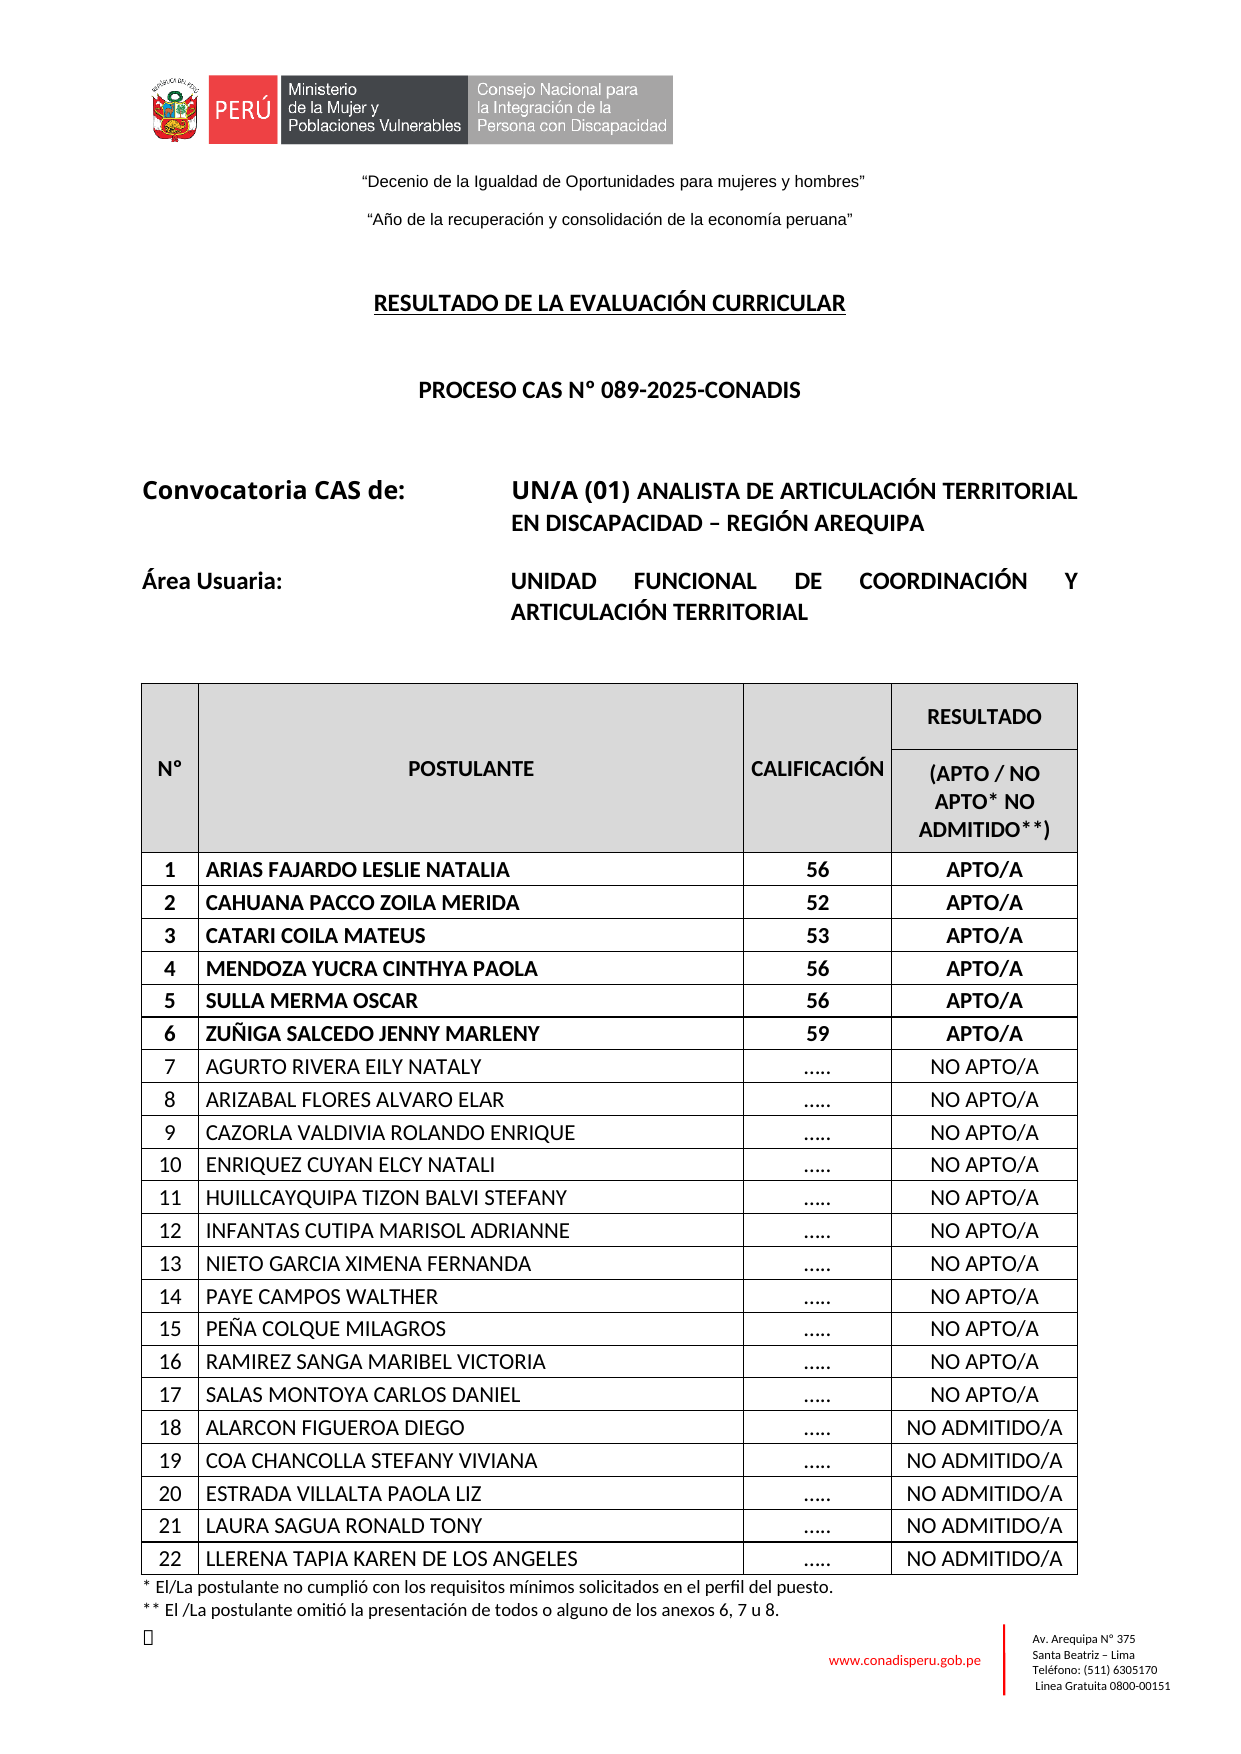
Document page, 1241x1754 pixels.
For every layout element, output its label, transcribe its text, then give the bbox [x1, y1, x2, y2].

text ** El /La postulante omitió la presentación de todos o alguno de los anexos 6, 7 u 8. [142, 1598, 1078, 1621]
table_cell ….. [744, 1510, 891, 1541]
table_cell NO APTO/A [892, 1214, 1077, 1246]
table_cell 10 [142, 1149, 198, 1180]
table_cell CATARI COILA MATEUS [199, 919, 743, 951]
table_cell 4 [142, 952, 198, 983]
table_cell NO ADMITIDO/A [892, 1411, 1077, 1443]
table_cell NO ADMITIDO/A [892, 1444, 1077, 1476]
text PROCESO CAS Nº 089-2025-CONADIS [142, 374, 1078, 404]
table_cell 21 [142, 1510, 198, 1541]
table_cell LAURA SAGUA RONALD TONY [199, 1510, 743, 1541]
table_cell ARIAS FAJARDO LESLIE NATALIA [199, 853, 743, 885]
table_cell ….. [744, 1543, 891, 1574]
table_cell NO ADMITIDO/A [892, 1510, 1077, 1541]
table_cell NIETO GARCIA XIMENA FERNANDA [199, 1247, 743, 1279]
table_cell ….. [744, 1181, 891, 1213]
table_cell 20 [142, 1477, 198, 1508]
text * El/La postulante no cumplió con los requisitos mínimos solicitados en el perfil del puesto. [142, 1575, 1078, 1598]
table_cell 53 [744, 919, 891, 951]
table_cell ….. [744, 1214, 891, 1246]
table_cell APTO/A [892, 853, 1077, 885]
table_cell APTO/A [892, 985, 1077, 1016]
table_header Nº [142, 684, 198, 852]
table_cell HUILLCAYQUIPA TIZON BALVI STEFANY [199, 1181, 743, 1213]
table_cell NO APTO/A [892, 1181, 1077, 1213]
table_cell 13 [142, 1247, 198, 1279]
table_cell SULLA MERMA OSCAR [199, 985, 743, 1016]
table_cell CAHUANA PACCO ZOILA MERIDA [199, 886, 743, 918]
table_cell 22 [142, 1543, 198, 1574]
table_cell 2 [142, 886, 198, 918]
table_cell ….. [744, 1313, 891, 1344]
table_cell ….. [744, 1116, 891, 1148]
table_header CALIFICACIÓN [744, 684, 891, 852]
picture [141, 73, 674, 146]
table_cell APTO/A [892, 1018, 1077, 1049]
table_cell ….. [744, 1411, 891, 1443]
table_cell ….. [744, 1444, 891, 1476]
table_cell ALARCON FIGUEROA DIEGO [199, 1411, 743, 1443]
table_cell 12 [142, 1214, 198, 1246]
table_cell NO ADMITIDO/A [892, 1477, 1077, 1508]
table_cell 7 [142, 1050, 198, 1082]
table_cell ….. [744, 1346, 891, 1377]
table_cell NO APTO/A [892, 1083, 1077, 1115]
table_cell ….. [744, 1083, 891, 1115]
table_cell RAMIREZ SANGA MARIBEL VICTORIA [199, 1346, 743, 1377]
table_cell 52 [744, 886, 891, 918]
table_cell NO APTO/A [892, 1247, 1077, 1279]
table_cell MENDOZA YUCRA CINTHYA PAOLA [199, 952, 743, 983]
table_cell NO APTO/A [892, 1050, 1077, 1082]
table_cell 9 [142, 1116, 198, 1148]
table_cell NO APTO/A [892, 1149, 1077, 1180]
table_cell NO APTO/A [892, 1116, 1077, 1148]
table_cell PEÑA COLQUE MILAGROS [199, 1313, 743, 1344]
text Convocatoria CAS de: UN/A (01) ANALISTA DE ARTICULACIÓN TERRITORIAL EN DISCAPACIDAD – REGIÓN AREQUIPA [142, 473, 1078, 537]
table_cell 56 [744, 952, 891, 983]
table_cell 17 [142, 1378, 198, 1410]
table_cell ESTRADA VILLALTA PAOLA LIZ [199, 1477, 743, 1508]
table_cell 1 [142, 853, 198, 885]
table_cell APTO/A [892, 952, 1077, 983]
table_cell ZUÑIGA SALCEDO JENNY MARLENY [199, 1018, 743, 1049]
table_cell NO ADMITIDO/A [892, 1543, 1077, 1574]
table_cell SALAS MONTOYA CARLOS DANIEL [199, 1378, 743, 1410]
text RESULTADO DE LA EVALUACIÓN CURRICULAR [142, 287, 1078, 318]
table_cell 18 [142, 1411, 198, 1443]
table_cell 11 [142, 1181, 198, 1213]
table_cell INFANTAS CUTIPA MARISOL ADRIANNE [199, 1214, 743, 1246]
table_cell AGURTO RIVERA EILY NATALY [199, 1050, 743, 1082]
table_cell ENRIQUEZ CUYAN ELCY NATALI [199, 1149, 743, 1180]
table_cell PAYE CAMPOS WALTHER [199, 1280, 743, 1312]
table_cell NO APTO/A [892, 1346, 1077, 1377]
table_cell 3 [142, 919, 198, 951]
table_cell 56 [744, 853, 891, 885]
table_cell 56 [744, 985, 891, 1016]
table_cell ….. [744, 1378, 891, 1410]
table_cell 19 [142, 1444, 198, 1476]
table_cell ….. [744, 1050, 891, 1082]
table_cell ….. [744, 1149, 891, 1180]
table_cell ….. [744, 1280, 891, 1312]
table_cell LLERENA TAPIA KAREN DE LOS ANGELES [199, 1543, 743, 1574]
table_cell NO APTO/A [892, 1378, 1077, 1410]
table_cell 16 [142, 1346, 198, 1377]
table_cell APTO/A [892, 886, 1077, 918]
table_cell 15 [142, 1313, 198, 1344]
table_cell 14 [142, 1280, 198, 1312]
table_cell 59 [744, 1018, 891, 1049]
table_cell 8 [142, 1083, 198, 1115]
table_cell ARIZABAL FLORES ALVARO ELAR [199, 1083, 743, 1115]
text Área Usuaria: UNIDAD FUNCIONAL DE COORDINACIÓN Y ARTICULACIÓN TERRITORIAL [142, 565, 1078, 626]
table_cell APTO/A [892, 919, 1077, 951]
table_cell ….. [744, 1477, 891, 1508]
table_header POSTULANTE [199, 684, 743, 852]
table_cell NO APTO/A [892, 1280, 1077, 1312]
table_cell ….. [744, 1247, 891, 1279]
table_header RESULTADO [892, 684, 1077, 749]
table_cell 6 [142, 1018, 198, 1049]
table_cell COA CHANCOLLA STEFANY VIVIANA [199, 1444, 743, 1476]
table_cell 5 [142, 985, 198, 1016]
table_cell (APTO / NO APTO* NO ADMITIDO**) [892, 750, 1077, 852]
table_cell CAZORLA VALDIVIA ROLANDO ENRIQUE [199, 1116, 743, 1148]
table_cell NO APTO/A [892, 1313, 1077, 1344]
